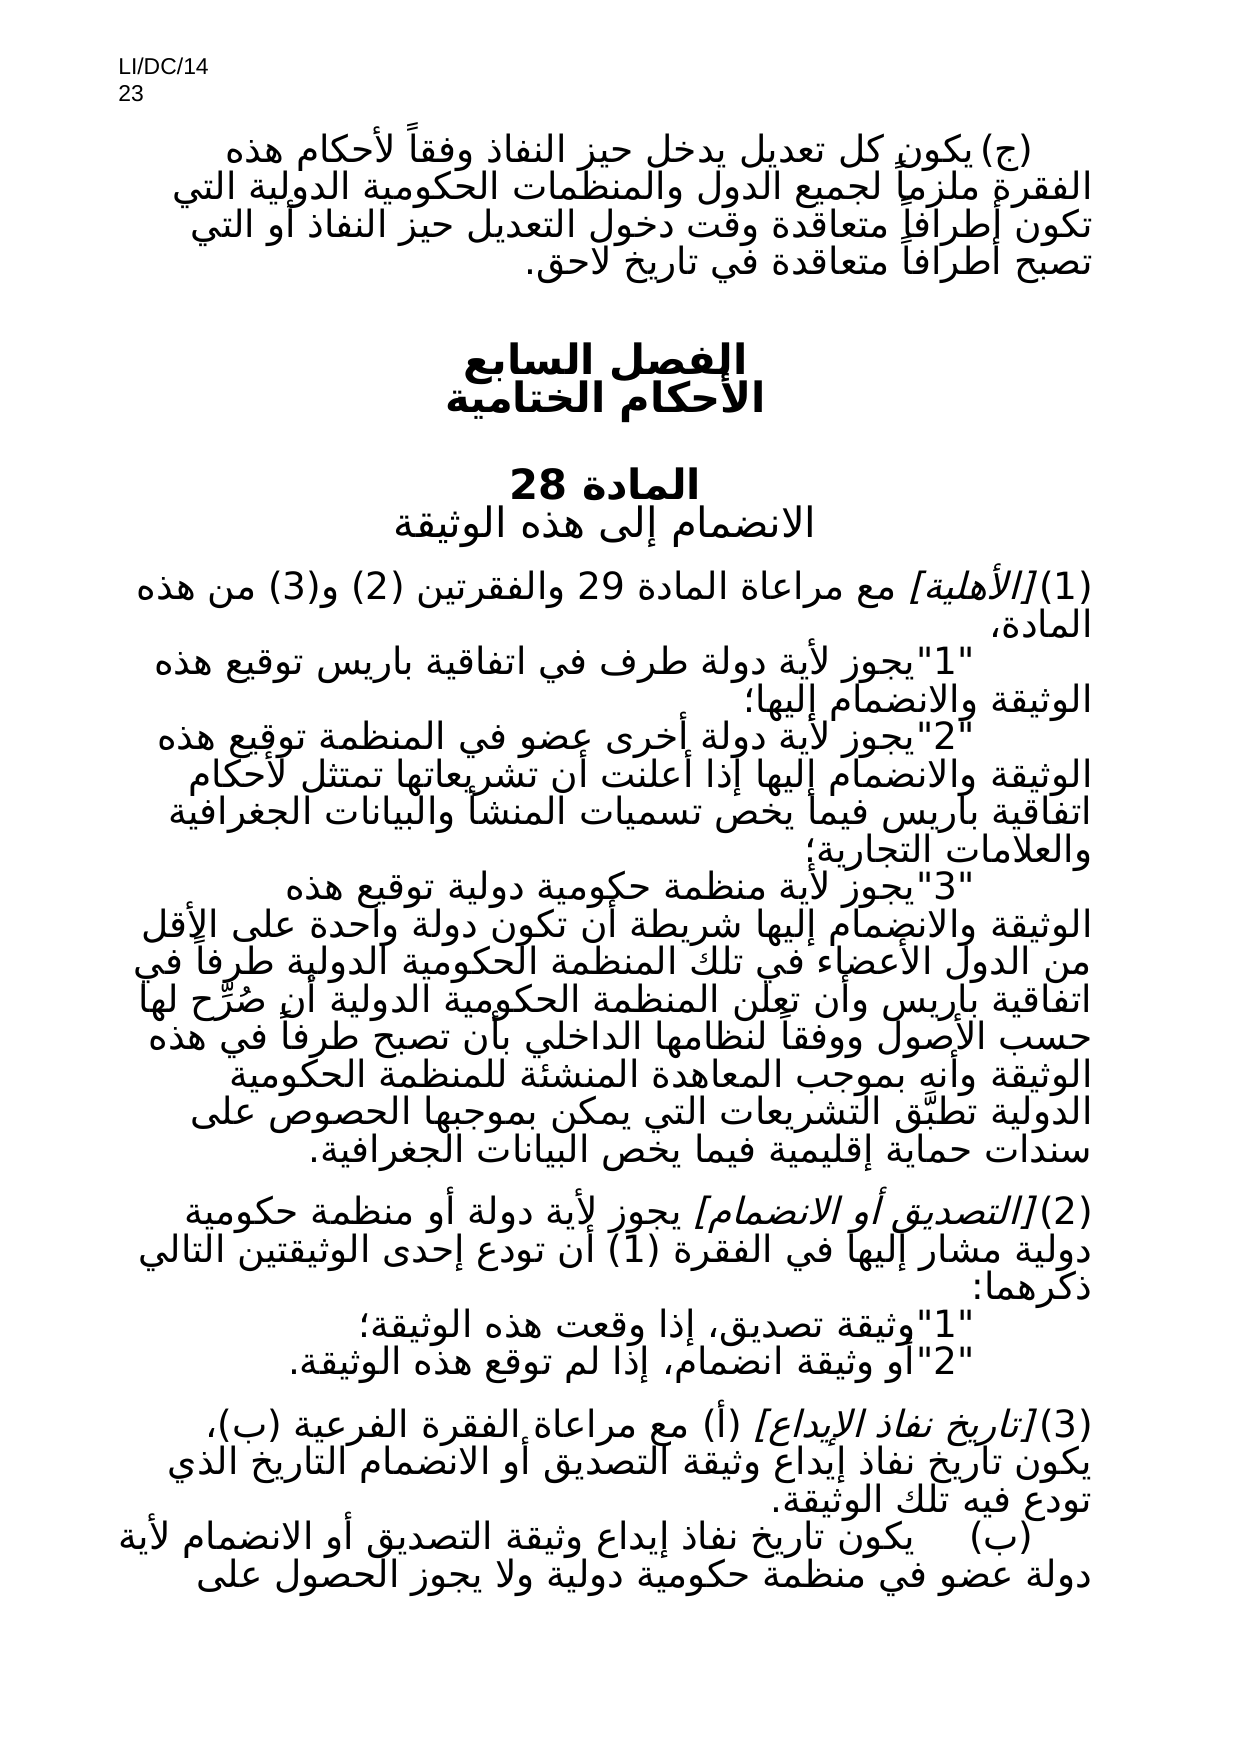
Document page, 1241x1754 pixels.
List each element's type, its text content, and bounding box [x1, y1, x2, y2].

text "2" أو وثيقة انضمام، إذا لم توقع هذه الوثيقة. [118, 1345, 385, 1382]
text "1" وثيقة تصديق، إذا وقعت هذه الوثيقة؛ [118, 1307, 1092, 1345]
text الانضمام إلى هذه الوثيقة [472, 507, 1092, 545]
text الأحكام الختامية [118, 382, 1092, 420]
text الفصل السابع [118, 345, 722, 382]
text "3" يجوز لأية منظمة حكومية دولية توقيع هذه الوثيقة والانضمام إليها شريطة أن تكون دولة واحدة على الأقل من الدول الأعضاء في تلك المنظمة الحكومية الدولية طرفاً في اتفاقية باريس وأن تعلن المنظمة الحكومية الدولية أن صُرِّح لها حسب الأصول ووفقاً لنظامها الداخلي بأن تصبح طرفاً في هذه الوثيقة وأنه بموجب المعاهدة المنشئة للمنظمة الحكومية الدولية تطبَّق التشريعات التي يمكن بموجبها الحصوص على سندات حماية إقليمية فيما يخص البيانات الجغرافية. [118, 870, 1092, 1170]
text (3) [تاريخ نفاذ الإيداع] (أ) مع مراعاة الفقرة الفرعية (ب)، يكون تاريخ نفاذ إيداع وثيقة التصديق أو الانضمام التاريخ الذي تودع فيه تلك الوثيقة. [118, 1407, 1092, 1520]
text (ج) يكون كل تعديل يدخل حيز النفاذ وفقاً لأحكام هذه الفقرة ملزماً لجميع الدول والمنظمات الحكومية الدولية التي تكون أطرافاً متعاقدة وقت دخول التعديل حيز النفاذ أو التي تصبح أطرافاً متعاقدة في تاريخ لاحق. [118, 132, 1092, 282]
text "2" أو وثيقة انضمام، إذا لم توقع هذه الوثيقة. [570, 1345, 1092, 1382]
text الانضمام إلى هذه الوثيقة [118, 507, 487, 545]
text "1" يجوز لأية دولة طرف في اتفاقية باريس توقيع هذه الوثيقة والانضمام إليها؛ [118, 645, 1092, 720]
text (2) [التصديق أو الانضمام] يجوز لأية دولة أو منظمة حكومية دولية مشار إليها في الفقرة (1) أن تودع إحدى الوثيقتين التالي ذكرهما: [118, 1195, 1092, 1307]
text "2" يجوز لأية دولة أخرى عضو في المنظمة توقيع هذه الوثيقة والانضمام إليها إذا أعلنت أن تشريعاتها تمتثل لأحكام اتفاقية باريس فيما يخص تسميات المنشأ والبيانات الجغرافية والعلامات التجارية؛ [118, 720, 1092, 870]
text "2" أو وثيقة انضمام، إذا لم توقع هذه الوثيقة. [369, 1345, 594, 1382]
text (1) [الأهلية] مع مراعاة المادة 29 والفقرتين (2) و(3) من هذه المادة، [118, 570, 1092, 645]
text المادة 28 [118, 470, 1092, 507]
text الفصل السابع [723, 345, 1092, 382]
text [118, 1520, 1092, 1595]
